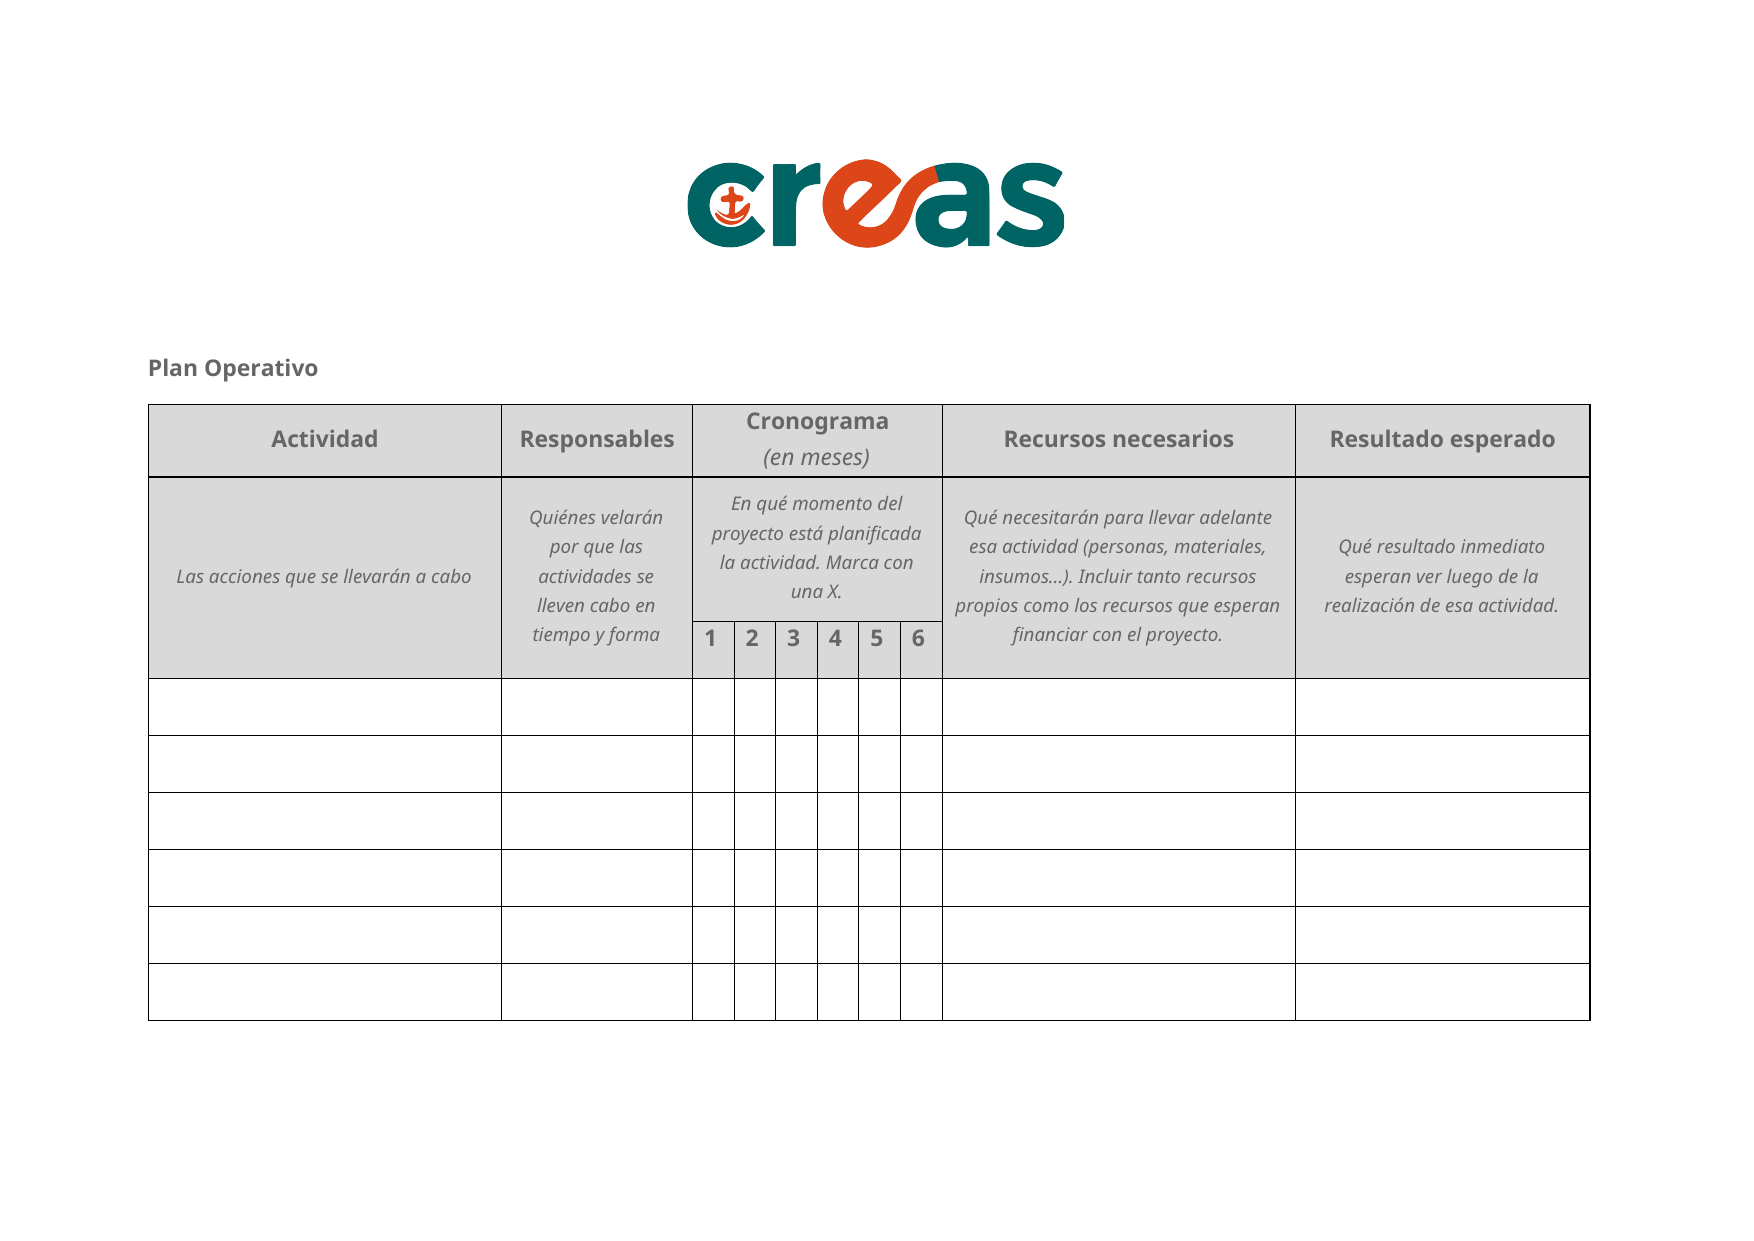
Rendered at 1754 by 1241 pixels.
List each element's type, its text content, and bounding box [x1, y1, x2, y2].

table_cell En qué momento del proyecto está planificada la actividad. Marca con una X. [693, 478, 942, 621]
table_cell [502, 793, 692, 849]
table_cell [693, 907, 734, 963]
table_cell [943, 850, 1295, 906]
table_cell [776, 736, 817, 792]
table_cell [693, 964, 734, 1020]
table_cell [901, 793, 942, 849]
table_cell [1296, 907, 1589, 963]
table_cell Qué resultado inmediato esperan ver luego de la realización de esa actividad. [1296, 478, 1589, 678]
table_cell [693, 736, 734, 792]
table_cell [149, 964, 501, 1020]
table_cell [149, 907, 501, 963]
table_cell [502, 850, 692, 906]
table_cell [502, 907, 692, 963]
table_cell [502, 736, 692, 792]
table_cell [818, 964, 858, 1020]
table_cell [1296, 679, 1589, 735]
table_cell [943, 679, 1295, 735]
table_cell [735, 964, 775, 1020]
table_cell [901, 736, 942, 792]
table_cell [776, 907, 817, 963]
table_cell [943, 736, 1295, 792]
table_cell 1 [693, 622, 734, 678]
table_cell [818, 679, 858, 735]
table_cell [901, 679, 942, 735]
table_cell [859, 907, 900, 963]
table_cell [693, 850, 734, 906]
table_cell [818, 850, 858, 906]
table_header Resultado esperado [1296, 405, 1589, 476]
table_cell [859, 793, 900, 849]
table_header Recursos necesarios [943, 405, 1295, 476]
table_cell [149, 793, 501, 849]
table_cell 5 [859, 622, 900, 678]
table_cell 2 [735, 622, 775, 678]
table_cell [859, 964, 900, 1020]
table_cell [1296, 793, 1589, 849]
table_cell [693, 793, 734, 849]
table_header Actividad [149, 405, 501, 476]
table_cell [149, 679, 501, 735]
table_cell 4 [818, 622, 858, 678]
table_cell [1296, 850, 1589, 906]
table_cell [693, 679, 734, 735]
table_cell [1296, 964, 1589, 1020]
table_cell [735, 736, 775, 792]
table_cell [818, 907, 858, 963]
table_cell [776, 964, 817, 1020]
table_cell [901, 964, 942, 1020]
table_cell Qué necesitarán para llevar adelante esa actividad (personas, materiales, insumos…). Incluir tanto recursos propios como los recursos que esperan financiar con el proyecto. [943, 478, 1295, 678]
table_cell [149, 850, 501, 906]
table_cell [776, 850, 817, 906]
table_header Responsables [502, 405, 692, 476]
table_cell [859, 679, 900, 735]
table_cell [1296, 736, 1589, 792]
table_cell [859, 736, 900, 792]
table_cell [943, 964, 1295, 1020]
table_cell [943, 907, 1295, 963]
table_cell Quiénes velarán por que las actividades se lleven cabo en tiempo y forma [502, 478, 692, 678]
picture [687, 159, 1065, 248]
table_cell [735, 793, 775, 849]
table_cell [901, 907, 942, 963]
table_cell [776, 679, 817, 735]
table_cell [735, 850, 775, 906]
table_cell [776, 793, 817, 849]
table_cell [735, 679, 775, 735]
table_cell [818, 736, 858, 792]
table_cell [735, 907, 775, 963]
table_cell [943, 793, 1295, 849]
table_cell 6 [901, 622, 942, 678]
table_cell [859, 850, 900, 906]
table_cell [502, 679, 692, 735]
text Plan Operativo [148, 352, 1604, 383]
table_cell [818, 793, 858, 849]
table_cell Las acciones que se llevarán a cabo [149, 478, 501, 678]
table_cell [502, 964, 692, 1020]
table_cell 3 [776, 622, 817, 678]
table_cell [901, 850, 942, 906]
table_header Cronograma (en meses) [693, 405, 942, 476]
table_cell [149, 736, 501, 792]
